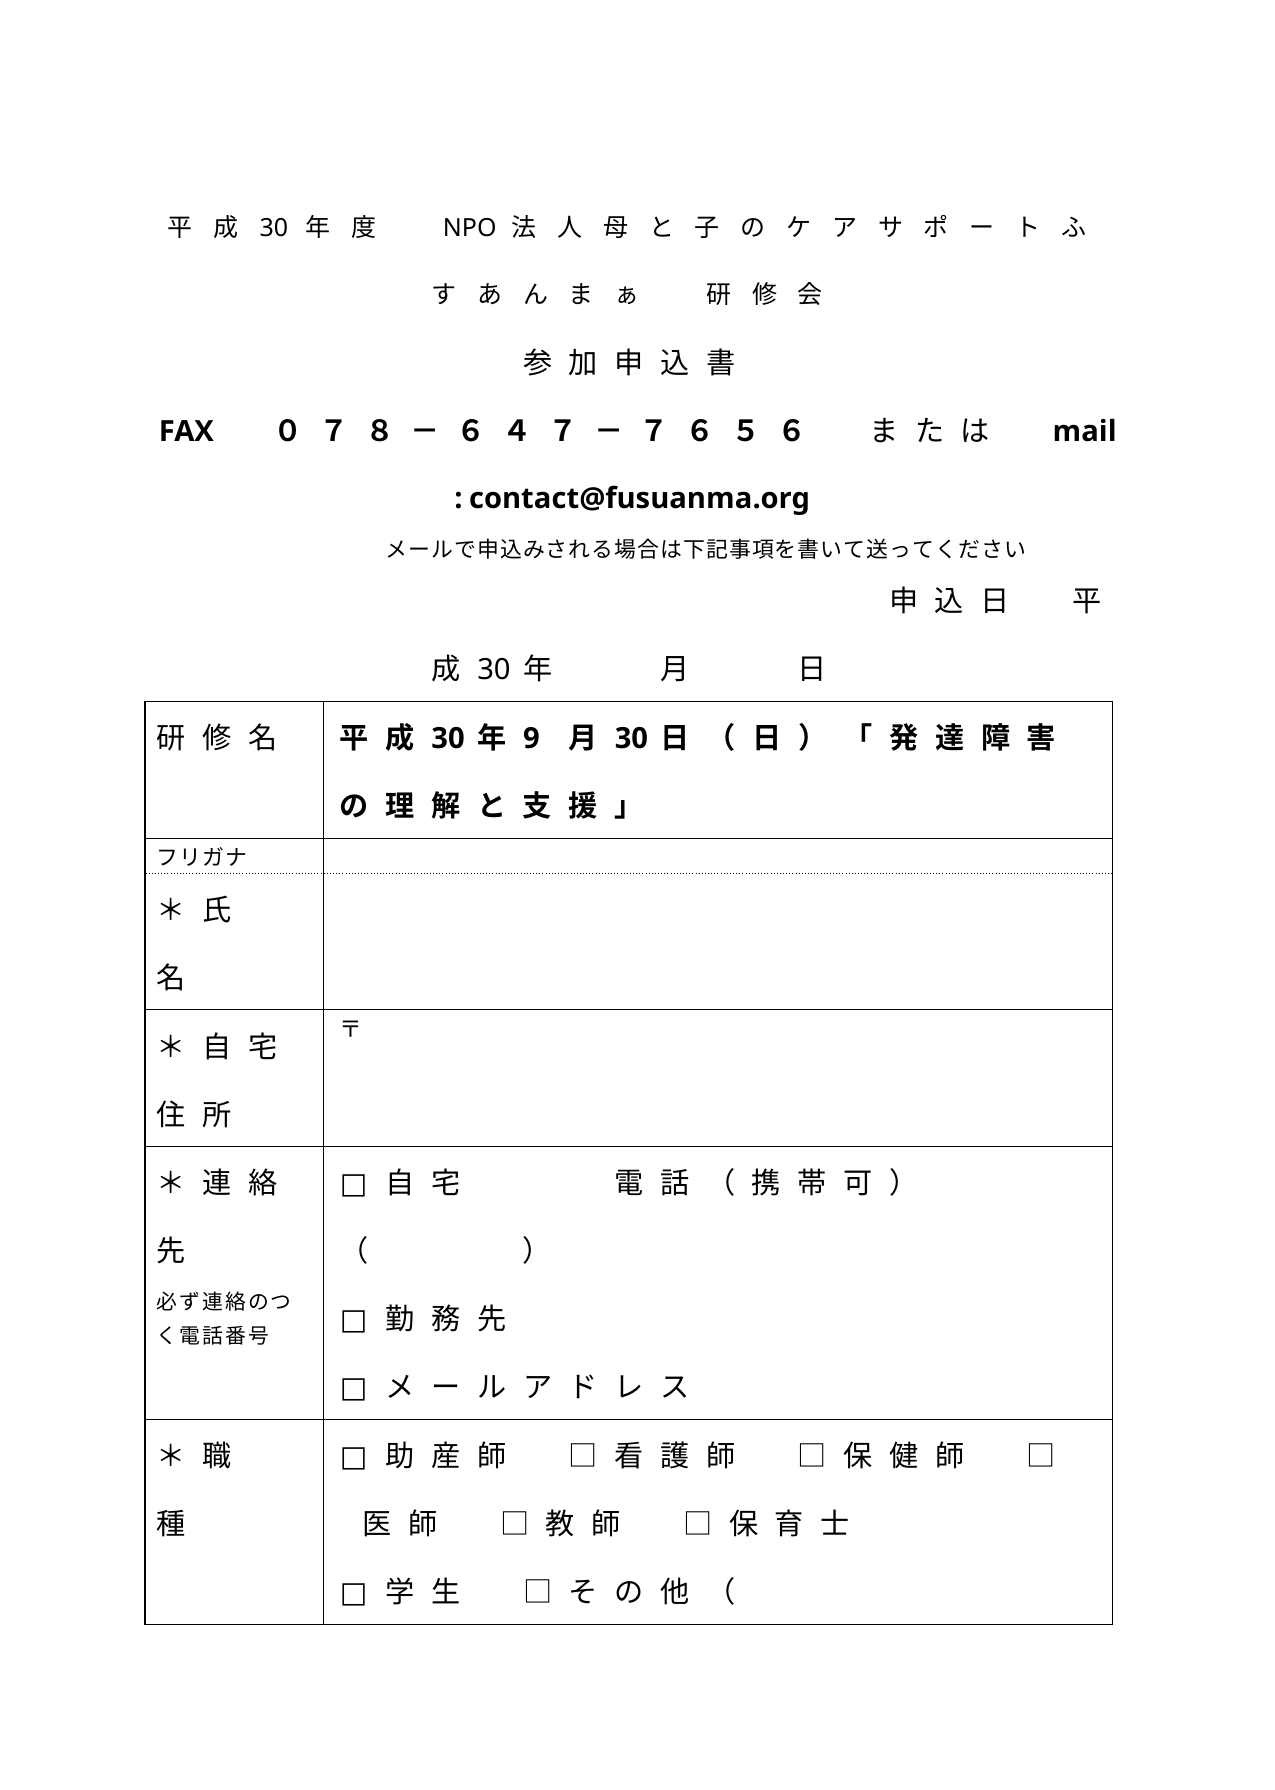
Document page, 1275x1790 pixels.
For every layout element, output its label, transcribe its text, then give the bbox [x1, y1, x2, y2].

table_cell [324, 839, 1112, 872]
table_cell ＊氏 名 [146, 873, 323, 1009]
table_cell ＊自宅住所 [146, 1010, 323, 1146]
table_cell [324, 1420, 1112, 1624]
table_cell [324, 873, 1112, 1009]
table_cell ＊職 種 [146, 1420, 323, 1624]
text 申込日 平成30年 月 日 [156, 565, 1119, 701]
text FAX ０７８－６４７－７６５６ または mail : contact@fusuanma.org [156, 395, 1119, 531]
table_cell □自宅 電話（携帯可） （ ） □勤務先 □メールアドレス [324, 1147, 1112, 1419]
text メールで申込みされる場合は下記事項を書いて送ってください [156, 531, 1119, 565]
table_cell 〒 [324, 1010, 1112, 1146]
table_cell フリガナ [146, 839, 323, 872]
text 平成30年度 NPO法人母と子のケアサポートふすあんまぁ 研修会 [156, 191, 1119, 327]
table_header 平成30年9 月30 日（日）「発達障害の理解と支援」 [324, 702, 1112, 837]
text 参加申込書 [156, 327, 1119, 395]
table_header 研修名 [146, 702, 323, 837]
table_cell ＊連絡先 必ず連絡のつく電話番号 [146, 1147, 323, 1419]
